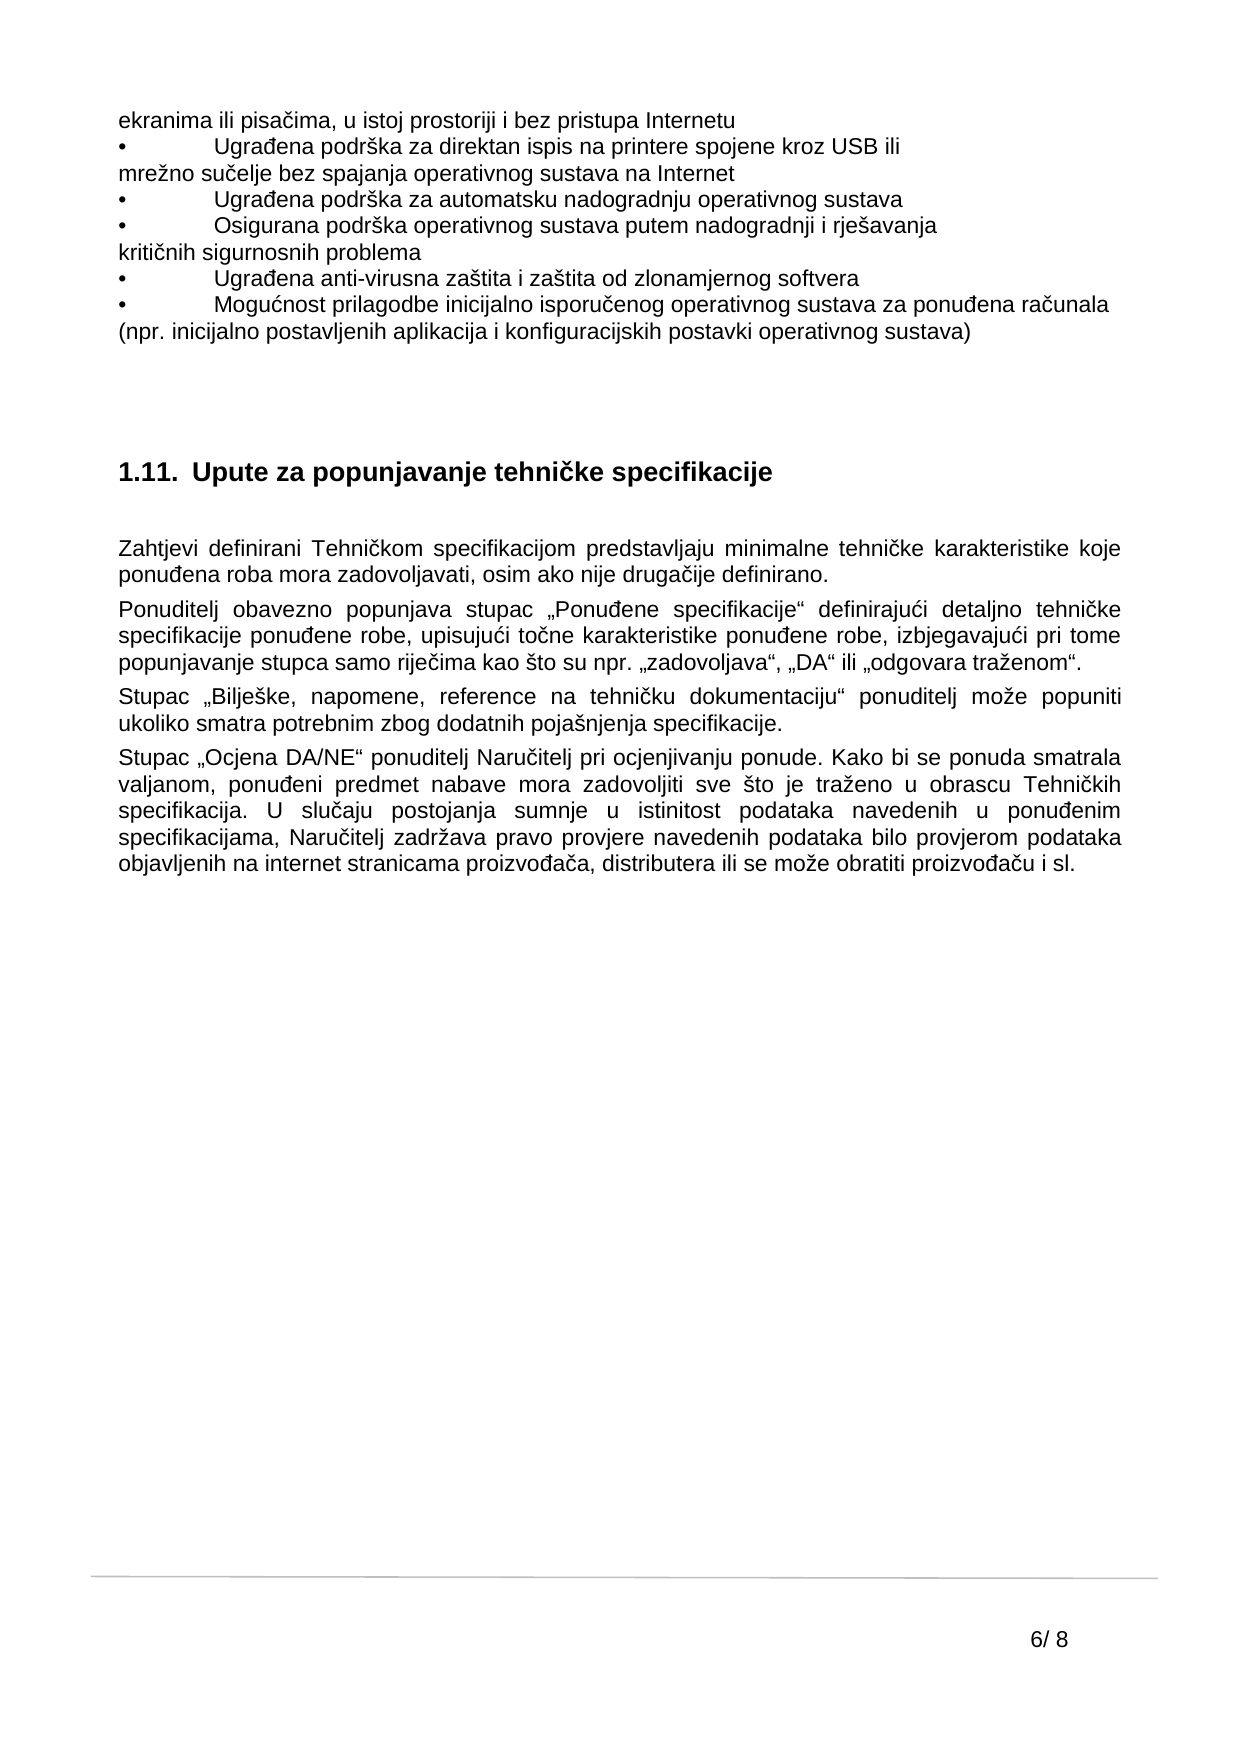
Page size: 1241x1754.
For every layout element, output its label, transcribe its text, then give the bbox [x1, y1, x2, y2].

text Zahtjevi definirani Tehničkom specifikacijom predstavljaju minimalne tehničke karakteristike koje ponuđena roba mora zadovoljavati, osim ako nije drugačije definirano. [118, 535, 1122, 588]
text Stupac „Bilješke, napomene, reference na tehničku dokumentaciju“ ponuditelj može popuniti ukoliko smatra potrebnim zbog dodatnih pojašnjenja specifikacije. [118, 683, 1122, 736]
text Ponuditelj obavezno popunjava stupac „Ponuđene specifikacije“ definirajući detaljno tehničke specifikacije ponuđene robe, upisujući točne karakteristike ponuđene robe, izbjegavajući pri tome popunjavanje stupca samo riječima kao što su npr. „zadovoljava“, „DA“ ili „odgovara traženom“. [118, 596, 1122, 675]
text Stupac „Ocjena DA/NE“ ponuditelj Naručitelj pri ocjenjivanju ponude. Kako bi se ponuda smatrala valjanom, ponuđeni predmet nabave mora zadovoljiti sve što je traženo u obrascu Tehničkih specifikacija. U slučaju postojanja sumnje u istinitost podataka navedenih u ponuđenim specifikacijama, Naručitelj zadržava pravo provjere navedenih podataka bilo provjerom podataka objavljenih na internet stranicama proizvođača, distributera ili se može obratiti proizvođaču i sl. [118, 744, 1122, 876]
text • Ugrađena podrška za direktan ispis na printere spojene kroz USB ili [118, 133, 1122, 159]
text ekranima ili pisačima, u istoj prostoriji i bez pristupa Internetu [118, 107, 1122, 133]
text • Ugrađena podrška za automatsku nadogradnju operativnog sustava [118, 186, 1122, 212]
text • Osigurana podrška operativnog sustava putem nadogradnji i rješavanja [118, 212, 1122, 239]
text • Mogućnost prilagodbe inicijalno isporučenog operativnog sustava za ponuđena računala (npr. inicijalno postavljenih aplikacija i konfiguracijskih postavki operativnog sustava) [118, 291, 1122, 344]
text • Ugrađena anti-virusna zaštita i zaštita od zlonamjernog softvera [118, 265, 1122, 291]
text kritičnih sigurnosnih problema [118, 239, 1122, 265]
text mrežno sučelje bez spajanja operativnog sustava na Internet [118, 159, 1122, 186]
subtitle Upute za popunjavanje tehničke specifikacije [118, 456, 1122, 488]
